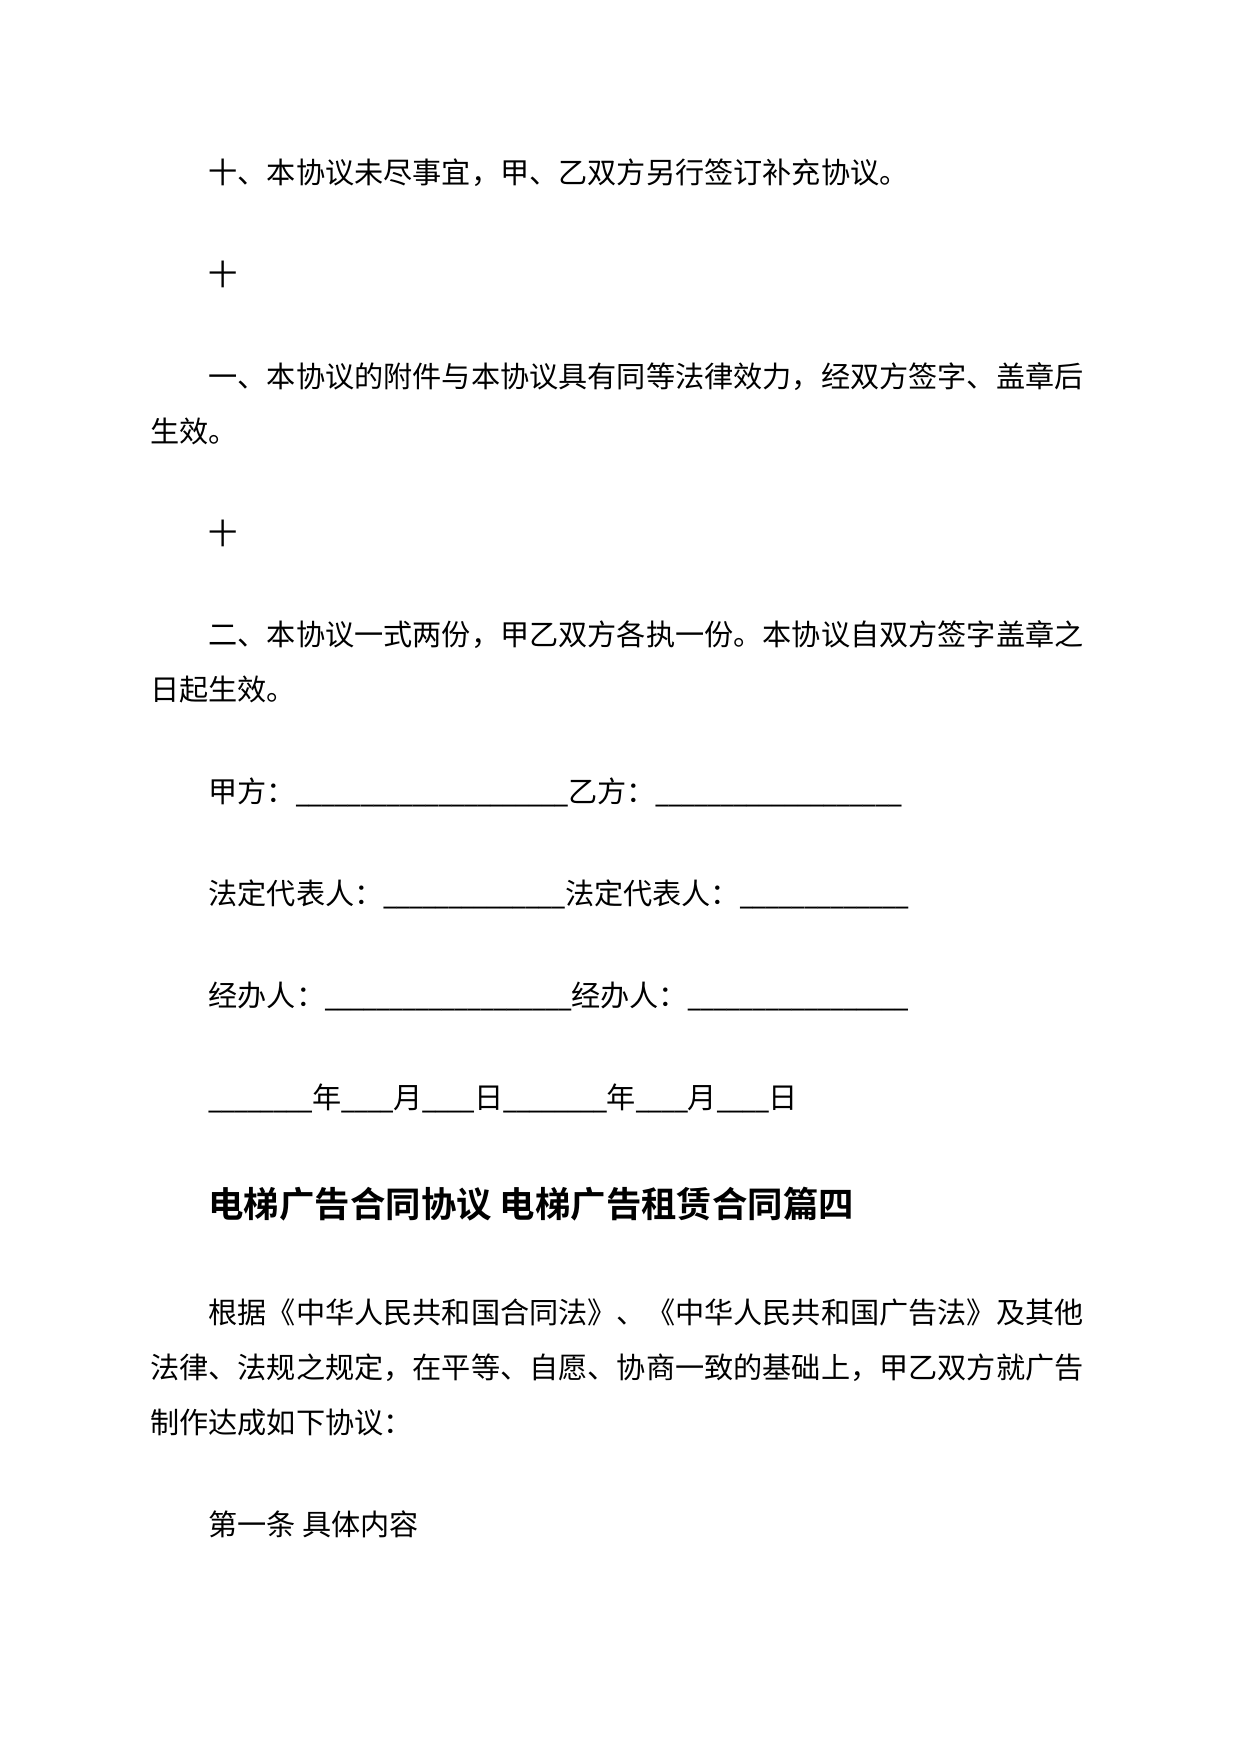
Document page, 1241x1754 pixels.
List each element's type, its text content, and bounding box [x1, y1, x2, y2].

text 十 [150, 510, 1090, 552]
text 电梯广告合同协议 电梯广告租赁合同篇四 [150, 1177, 1090, 1228]
text 法定代表人：______________法定代表人：_____________ [150, 871, 1090, 913]
text ________年____月____日________年____月____日 [150, 1074, 1090, 1117]
text 十、本协议未尽事宜，甲、乙双方另行签订补充协议。 [150, 150, 1090, 192]
text 根据《中华人民共和国合同法》、《中华人民共和国广告法》及其他法律、法规之规定，在平等、自愿、协商一致的基础上，甲乙双方就广告制作达成如下协议： [150, 1290, 1090, 1442]
text 经办人：___________________经办人：_________________ [150, 973, 1090, 1015]
text 十 [150, 252, 1090, 294]
text 一、本协议的附件与本协议具有同等法律效力，经双方签字、盖章后生效。 [150, 353, 1090, 451]
text 甲方：_____________________乙方：___________________ [150, 769, 1090, 811]
text 二、本协议一式两份，甲乙双方各执一份。本协议自双方签字盖章之日起生效。 [150, 612, 1090, 709]
text 第一条 具体内容 [150, 1502, 1090, 1544]
